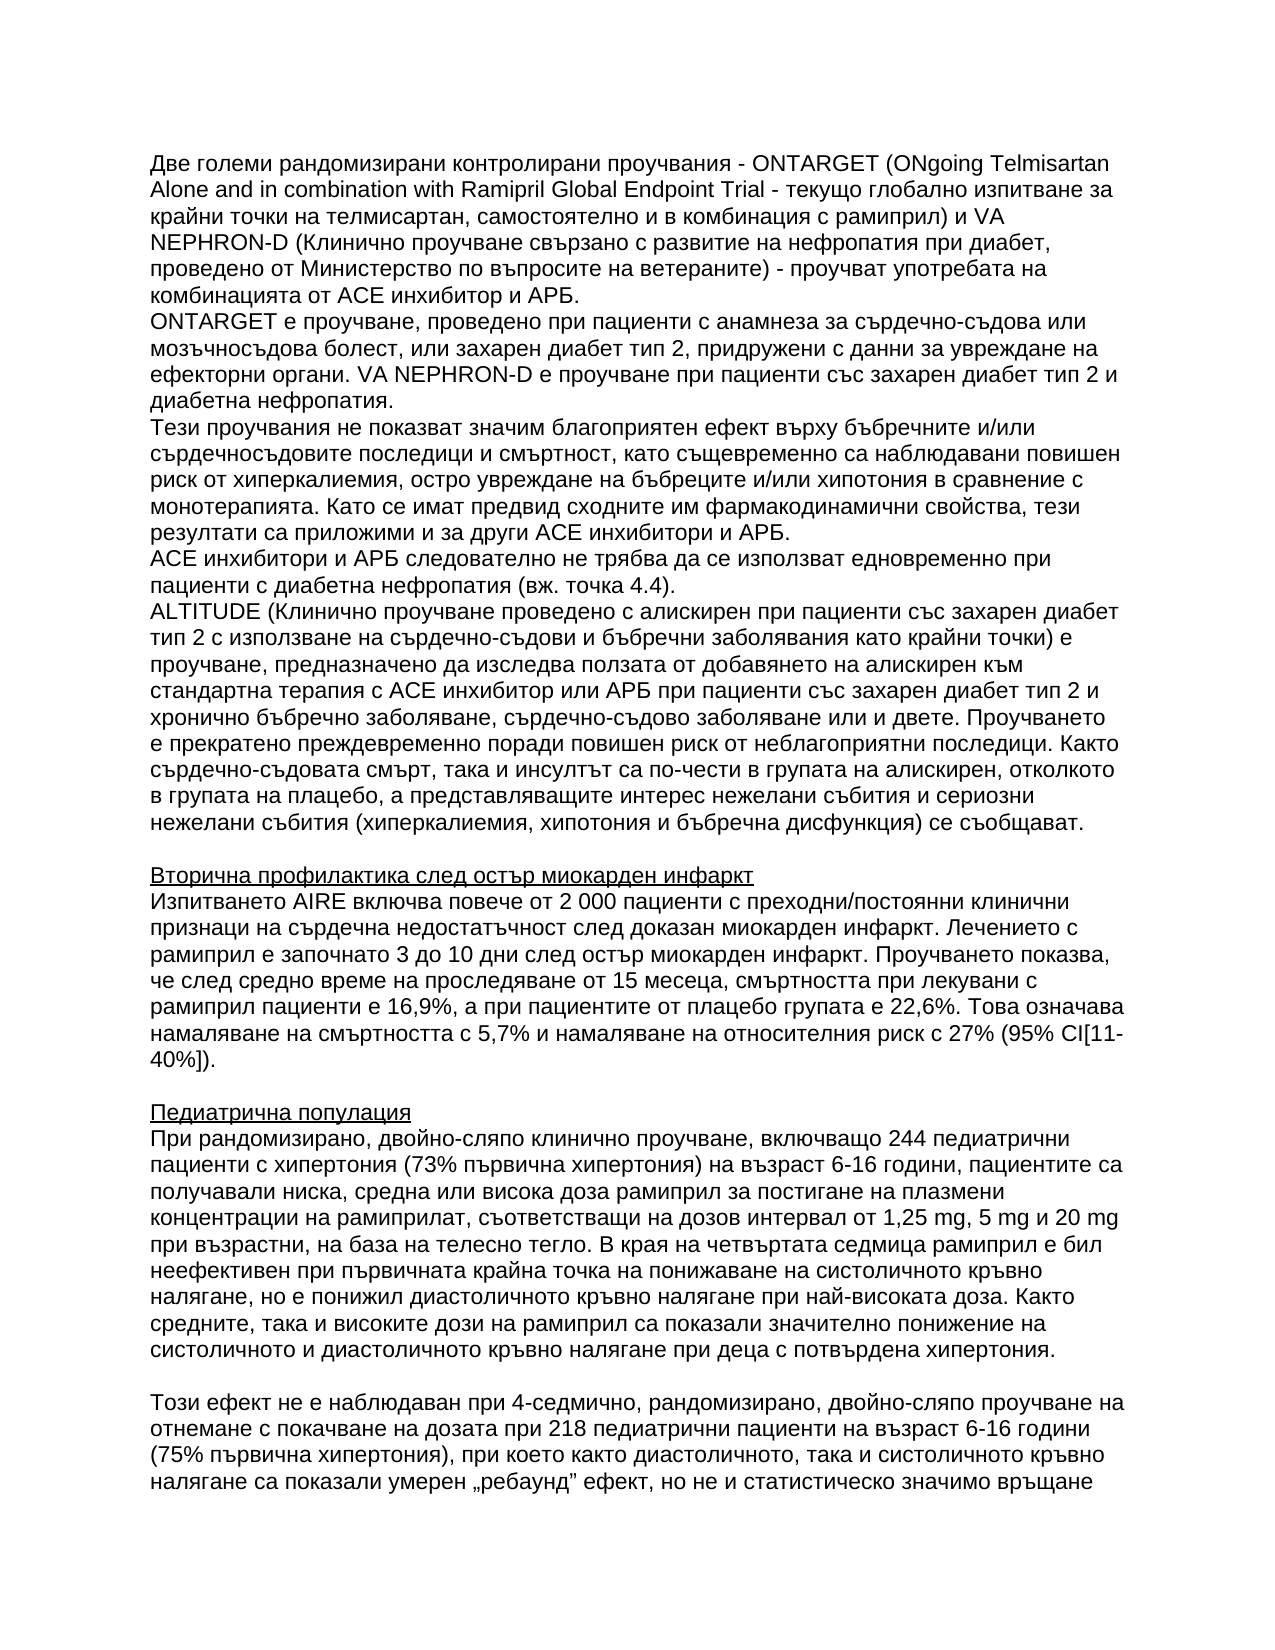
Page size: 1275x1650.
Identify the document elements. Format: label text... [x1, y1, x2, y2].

text Две големи рандомизирани контролирани проучвания - ONTARGET (ONgoing Telmisartan Alone and in combination with Ramipril Global Endpoint Trial - текущо глобално изпитване за крайни точки на телмисартан, самостоятелно и в комбинация с рамиприл) и VA NEPHRON-D (Клинично проучване свързано с развитие на нефропатия при диабет, проведено от Министерство по въпросите на ветераните) - проучват употребата на комбинацията от АСЕ инхибитор и АРБ. [150, 150, 1125, 308]
text ONTARGET е проучване, проведено при пациенти с анамнеза за сърдечно-съдова или мозъчносъдова болест, или захарен диабет тип 2, придружени с данни за увреждане на ефекторни органи. VA NEPHRON-D е проучване при пациенти със захарен диабет тип 2 и диабетна нефропатия. [150, 308, 1125, 413]
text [150, 1389, 1125, 1494]
text При рандомизирано, двойно-сляпо клинично проучване, включващо 244 педиатрични пациенти с хипертония (73% първична хипертония) на възраст 6-16 години, пациентите са получавали ниска, средна или висока доза рамиприл за постигане на плазмени концентрации на рамиприлат, съответстващи на дозов интервал от 1,25 mg, 5 mg и 20 mg при възрастни, на база на телесно тегло. В края на четвъртата седмица рамиприл е бил неефективен при първичната крайна точка на понижаване на систоличното кръвно налягане, но е понижил диастоличното кръвно налягане при най-високата доза. Както средните, така и високите дози на рамиприл са показали значително понижение на систоличното и диастоличното кръвно налягане при деца с потвърдена хипертония. [150, 1125, 1125, 1362]
text Тези проучвания не показват значим благоприятен ефект върху бъбречните и/или сърдечносъдовите последици и смъртност, като същевременно са наблюдавани повишен риск от хиперкалиемия, остро увреждане на бъбреците и/или хипотония в сравнение с монотерапията. Като се имат предвид сходните им фармакодинамични свойства, тези резултати са приложими и за други АСЕ инхибитори и АРБ. [150, 413, 1125, 545]
text АСЕ инхибитори и АРБ следователно не трябва да се използват едновременно при пациенти с диабетна нефропатия (вж. точка 4.4). [150, 545, 1125, 598]
text Изпитването AIRE включва повече от 2 000 пациенти с преходни/постоянни клинични признаци на сърдечна недостатъчност след доказан миокарден инфаркт. Лечението с рамиприл е започнато 3 до 10 дни след остър миокарден инфаркт. Проучването показва, че след средно време на проследяване от 15 месеца, смъртността при лекувани с рамиприл пациенти е 16,9%, а при пациентите от плацебо групата е 22,6%. Това означава намаляване на смъртността с 5,7% и намаляване на относителния риск с 27% (95% CI[11-40%]). [150, 888, 1125, 1072]
text Вторична профилактика след остър миокарден инфаркт [150, 862, 1125, 888]
text Педиатрична популация [150, 1099, 1125, 1125]
text ALTITUDE (Клинично проучване проведено с алискирен при пациенти със захарен диабет тип 2 с използване на сърдечно-съдови и бъбречни заболявания като крайни точки) е проучване, предназначено да изследва ползата от добавянето на алискирен към стандартна терапия с АСЕ инхибитор или АРБ при пациенти със захарен диабет тип 2 и хронично бъбречно заболяване, сърдечно-съдово заболяване или и двете. Проучването е прекратено преждевременно поради повишен риск от неблагоприятни последици. Както сърдечно-съдовата смърт, така и инсултът са по-чести в групата на алискирен, отколкото в групата на плацебо, а представляващите интерес нежелани събития и сериозни нежелани събития (хиперкалиемия, хипотония и бъбречна дисфункция) се съобщават. [150, 598, 1125, 835]
